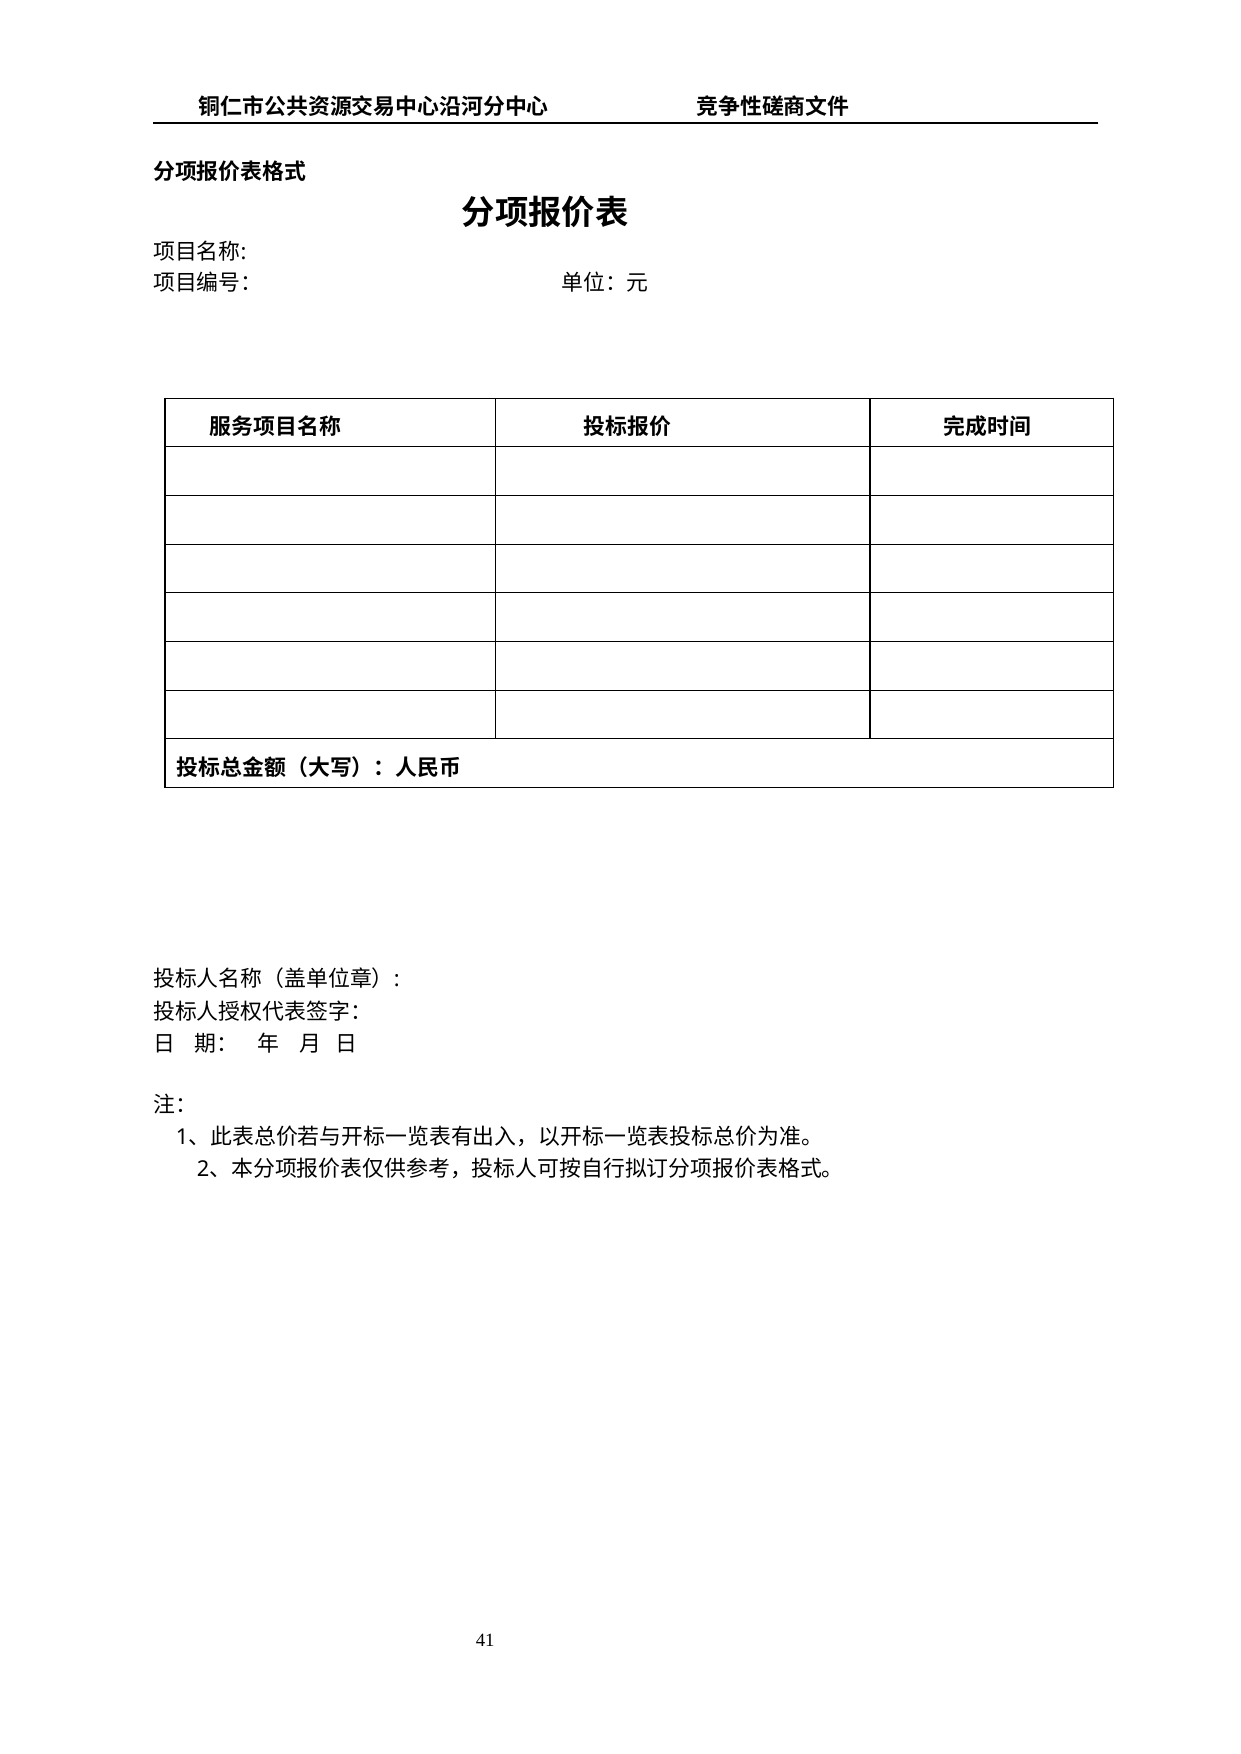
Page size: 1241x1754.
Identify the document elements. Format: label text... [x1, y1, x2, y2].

table_cell [871, 642, 1113, 689]
text 项目编号： 单位：元 [153, 265, 1098, 297]
table_cell 投标总金额（大写）：人民币 [166, 739, 1113, 787]
text 1、此表总价若与开标一览表有出入，以开标一览表投标总价为准。 [153, 1119, 1098, 1151]
table_header 完成时间 [871, 399, 1113, 446]
table_header 服务项目名称 [166, 399, 495, 446]
table_cell [871, 545, 1113, 592]
table_cell [496, 593, 869, 641]
text 项目名称: [153, 234, 1098, 265]
table_cell [496, 691, 869, 738]
table_cell [166, 447, 495, 495]
text 注： [153, 1087, 1098, 1119]
table_cell [871, 593, 1113, 641]
text 2、本分项报价表仅供参考，投标人可按自行拟订分项报价表格式。 [153, 1151, 1098, 1182]
text 日 期： 年 月 日 [153, 1026, 1098, 1057]
table_cell [496, 447, 869, 495]
table_cell [496, 545, 869, 592]
table_header 投标报价 [496, 399, 869, 446]
table_cell [166, 642, 495, 689]
text 分项报价表 [153, 185, 1098, 234]
table_cell [166, 496, 495, 543]
text 分项报价表格式 [153, 154, 1098, 185]
table_cell [166, 545, 495, 592]
text 投标人名称（盖单位章）: [153, 954, 1098, 994]
table_cell [871, 496, 1113, 543]
table_cell [496, 642, 869, 689]
table_cell [871, 447, 1113, 495]
table_cell [166, 593, 495, 641]
table_cell [496, 496, 869, 543]
table_cell [166, 691, 495, 738]
table_cell [871, 691, 1113, 738]
text 投标人授权代表签字： [153, 994, 1098, 1026]
